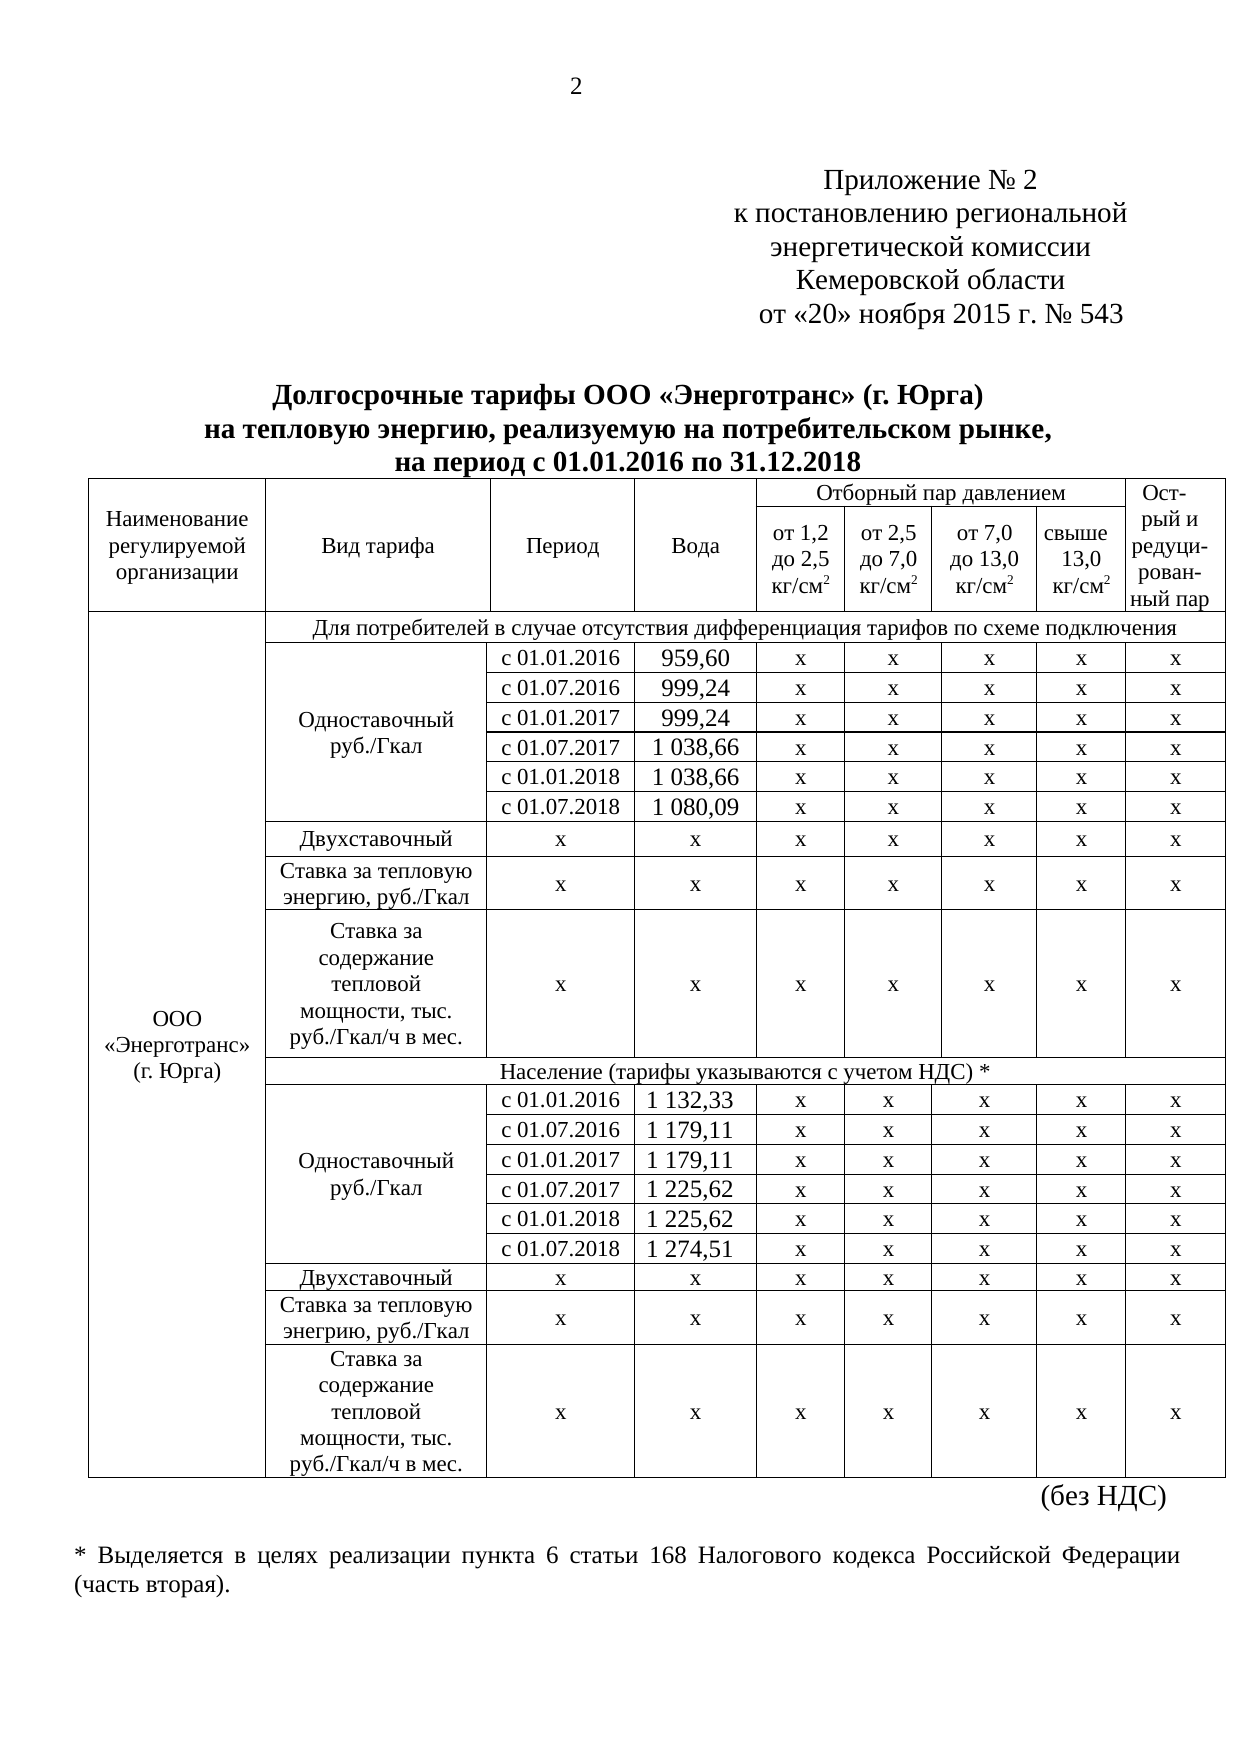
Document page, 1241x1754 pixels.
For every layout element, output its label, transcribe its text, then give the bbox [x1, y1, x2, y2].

table_header Наименование регулируемой организации [89, 479, 265, 611]
table_cell x [1126, 1264, 1225, 1290]
table_cell x [757, 822, 844, 856]
table_header Отборный пар давлением [757, 479, 1125, 506]
table_cell 1 179,11 [635, 1145, 756, 1173]
table_cell x [942, 857, 1036, 909]
table_cell x [635, 822, 756, 856]
table_cell 1 038,66 [635, 733, 756, 761]
table_cell с 01.01.2017 [487, 703, 634, 731]
table_cell 959,60 [635, 643, 756, 672]
table_cell x [845, 1291, 931, 1344]
table_cell x [845, 1234, 931, 1263]
table_cell x [635, 1264, 756, 1290]
table_cell с 01.01.2018 [487, 1204, 634, 1233]
table_cell Ставка за содержание тепловой мощности, тыс. руб./Гкал/ч в мес. [266, 910, 486, 1057]
table_cell x [1126, 1234, 1225, 1263]
table_header Ост- рый и редуци-рован-ный пар [1126, 479, 1225, 611]
table_cell x [1126, 1175, 1225, 1203]
table_cell x [635, 1345, 756, 1477]
table_cell x [757, 1085, 844, 1114]
table_cell x [757, 762, 844, 791]
table_cell x [487, 1291, 634, 1344]
text Долгосрочные тарифы ООО «Энерготранс» (г. Юрга) [89, 377, 1167, 411]
table_cell x [1126, 703, 1225, 731]
table_cell x [1037, 1085, 1125, 1114]
table_cell x [942, 910, 1036, 1057]
table_cell x [942, 792, 1036, 821]
table_cell x [487, 857, 634, 909]
table_cell x [1126, 1204, 1225, 1233]
table_cell с 01.07.2018 [487, 1234, 634, 1263]
table_cell x [1126, 822, 1225, 856]
table_cell x [757, 792, 844, 821]
table_cell Для потребителей в случае отсутствия дифференциация тарифов по схеме подключения [266, 612, 1225, 642]
table_cell x [845, 703, 941, 731]
table_cell x [1126, 792, 1225, 821]
table_cell x [1126, 910, 1225, 1057]
table_cell x [1037, 822, 1125, 856]
table_cell Одноставочный руб./Гкал [266, 1085, 486, 1263]
table_cell x [1126, 1345, 1225, 1477]
table_cell x [932, 1085, 1036, 1114]
table_header Вода [635, 479, 756, 611]
table_cell 1 225,62 [635, 1204, 756, 1233]
table_cell x [635, 910, 756, 1057]
table_cell Одноставочный руб./Гкал [266, 643, 486, 821]
text на тепловую энергию, реализуемую на потребительском рынке, на период с 01.01.2016 по 31.12.2018 [89, 411, 1167, 478]
table_cell x [1126, 733, 1225, 761]
table_cell x [635, 1291, 756, 1344]
table_cell с 01.01.2017 [487, 1145, 634, 1173]
table_cell x [1037, 643, 1125, 672]
table_cell x [757, 1234, 844, 1263]
table_cell x [1126, 1085, 1225, 1114]
table_cell 999,24 [635, 673, 756, 702]
table_cell x [1126, 1145, 1225, 1173]
table_cell x [757, 1204, 844, 1233]
table_cell x [845, 673, 941, 702]
table_cell x [1037, 857, 1125, 909]
table_cell x [1126, 1291, 1225, 1344]
table_cell x [487, 1345, 634, 1477]
table_cell 1 132,33 [635, 1085, 756, 1114]
table_cell с 01.07.2016 [487, 1115, 634, 1144]
table_cell x [845, 1264, 931, 1290]
table_cell x [1037, 1264, 1125, 1290]
table_cell 1 225,62 [635, 1175, 756, 1203]
table_cell x [1126, 673, 1225, 702]
table_cell Двухставочный [266, 822, 486, 856]
table_cell 1 274,51 [635, 1234, 756, 1263]
table_cell x [757, 1115, 844, 1144]
table_cell x [757, 910, 844, 1057]
table_cell с 01.07.2017 [487, 733, 634, 761]
table_cell x [1126, 643, 1225, 672]
table_cell x [942, 733, 1036, 761]
table_cell x [757, 733, 844, 761]
table_cell от 1,2 до 2,5 кг/см2 [757, 507, 844, 611]
table_cell x [845, 822, 941, 856]
table_cell x [1037, 673, 1125, 702]
table_cell x [757, 1291, 844, 1344]
table_cell x [942, 703, 1036, 731]
table_cell x [845, 1085, 931, 1114]
table_cell x [1126, 1115, 1225, 1144]
table_cell x [932, 1264, 1036, 1290]
table_cell x [1037, 1175, 1125, 1203]
table_cell x [845, 1175, 931, 1203]
table_cell свыше 13,0 кг/см2 [1037, 507, 1125, 611]
table_cell x [757, 1145, 844, 1173]
table_cell Население (тарифы указываются с учетом НДС) * [266, 1058, 1225, 1084]
table_cell с 01.01.2016 [487, 643, 634, 672]
table_cell x [845, 1345, 931, 1477]
table_cell x [942, 673, 1036, 702]
table_cell x [1037, 703, 1125, 731]
text * Выделяется в целях реализации пункта 6 статьи 168 Налогового кодекса Российской Федерации (часть вторая). [74, 1540, 1181, 1598]
table_cell x [845, 762, 941, 791]
table_cell x [635, 857, 756, 909]
table_cell с 01.01.2016 [487, 1085, 634, 1114]
table_cell 999,24 [635, 703, 756, 731]
table_cell x [942, 762, 1036, 791]
table_cell с 01.07.2018 [487, 792, 634, 821]
table_cell x [932, 1234, 1036, 1263]
table_cell x [757, 643, 844, 672]
table_cell x [942, 822, 1036, 856]
table_cell 1 038,66 [635, 762, 756, 791]
table_cell x [1037, 733, 1125, 761]
table_cell x [1037, 1145, 1125, 1173]
table_cell x [757, 673, 844, 702]
table_cell x [845, 1115, 931, 1144]
table_cell x [1037, 792, 1125, 821]
table_cell Ставка за тепловую энергию, руб./Гкал [266, 857, 486, 909]
table_cell x [845, 1145, 931, 1173]
table_cell 1 080,09 [635, 792, 756, 821]
text Приложение № 2 к постановлению региональной [664, 162, 1196, 229]
table_cell x [487, 1264, 634, 1290]
table_cell Двухставочный [266, 1264, 486, 1290]
table_cell x [487, 822, 634, 856]
table_cell Ставка за содержание тепловой мощности, тыс. руб./Гкал/ч в мес. [266, 1345, 486, 1477]
table_cell ООО «Энерготранс» (г. Юрга) [89, 612, 265, 1477]
table_cell от 2,5 до 7,0 кг/см2 [845, 507, 931, 611]
table_cell x [1037, 1204, 1125, 1233]
table_cell с 01.07.2016 [487, 673, 634, 702]
table_cell x [932, 1204, 1036, 1233]
text (без НДС) [89, 1478, 1167, 1511]
table_cell с 01.01.2018 [487, 762, 634, 791]
table_cell x [845, 643, 941, 672]
table_cell x [1037, 762, 1125, 791]
table_cell с 01.07.2017 [487, 1175, 634, 1203]
table_cell x [487, 910, 634, 1057]
table_cell Ставка за тепловую энегрию, руб./Гкал [266, 1291, 486, 1344]
table_cell x [1126, 762, 1225, 791]
table_cell x [757, 1264, 844, 1290]
table_header Период [491, 479, 634, 611]
table_cell от 7,0 до 13,0 кг/см2 [932, 507, 1036, 611]
table_cell x [845, 857, 941, 909]
table_cell x [1037, 910, 1125, 1057]
text Кемеровской области [664, 262, 1196, 296]
table_cell x [932, 1145, 1036, 1173]
table_cell x [757, 703, 844, 731]
table_cell x [757, 1345, 844, 1477]
table_cell x [1037, 1291, 1125, 1344]
table_cell x [932, 1345, 1036, 1477]
table_cell x [932, 1291, 1036, 1344]
table_cell x [1126, 857, 1225, 909]
table_cell x [845, 1204, 931, 1233]
table_cell x [932, 1115, 1036, 1144]
table_header Вид тарифа [266, 479, 490, 611]
text от «20» ноября 2015 г. № 543 [664, 296, 1152, 329]
table_cell x [757, 1175, 844, 1203]
table_cell x [845, 792, 941, 821]
text энергетической комиссии [664, 229, 1196, 262]
table_cell x [1037, 1234, 1125, 1263]
table_cell x [1037, 1115, 1125, 1144]
table_cell x [942, 643, 1036, 672]
table_cell x [932, 1175, 1036, 1203]
table_cell 1 179,11 [635, 1115, 756, 1144]
table_cell x [1037, 1345, 1125, 1477]
table_cell x [757, 857, 844, 909]
table_cell x [845, 733, 941, 761]
table_cell x [845, 910, 941, 1057]
